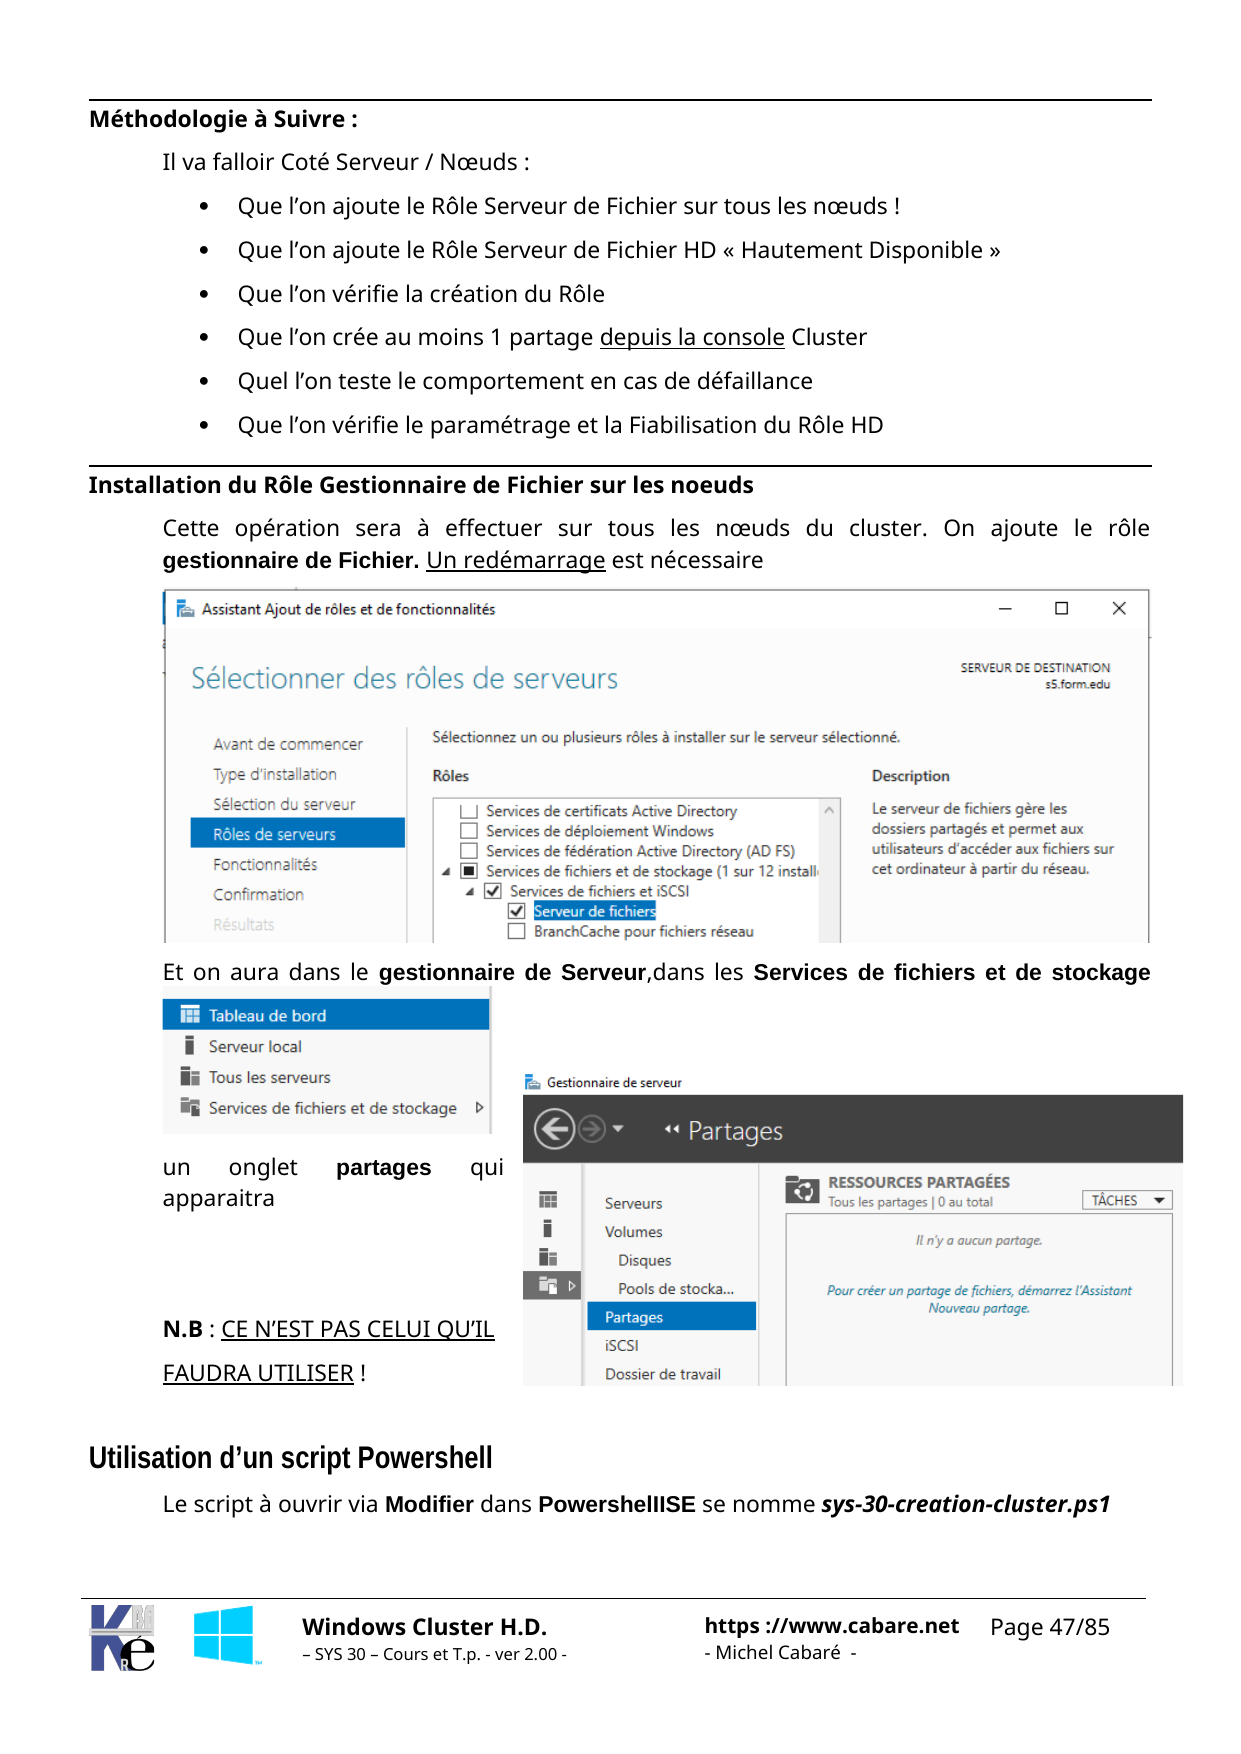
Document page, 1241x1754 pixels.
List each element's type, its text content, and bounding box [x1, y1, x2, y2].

text N.B : CE N’EST PAS CELUI QU’IL [162, 1313, 523, 1344]
list Que l’on ajoute le Rôle Serveur de Fichier HD « Hautement Disponible » [200, 234, 1152, 265]
list Quel l’on teste le comportement en cas de défaillance [200, 365, 1152, 396]
text Cette opération sera à effectuer sur tous les nœuds du cluster. On ajoute le rôle gestionnaire de Fichier. Un redémarrage est nécessaire [162, 512, 1152, 575]
text Le script à ouvrir via Modifier dans PowershelIISE se nomme sys-30-creation-cluster.ps1 [162, 1488, 1152, 1519]
list Que l’on vérifie la création du Rôle [200, 277, 1152, 309]
list Que l’on vérifie le paramétrage et la Fiabilisation du Rôle HD [200, 409, 1152, 440]
picture [162, 986, 494, 1134]
picture [523, 1073, 1184, 1386]
picture [162, 587, 1152, 943]
text Il va falloir Coté Serveur / Nœuds : [162, 146, 1152, 177]
text FAUDRA UTILISER ! [162, 1357, 1152, 1388]
subtitle Installation du Rôle Gestionnaire de Fichier sur les noeuds [89, 467, 1152, 500]
subtitle Méthodologie à Suivre : [89, 101, 1152, 134]
list Que l’on ajoute le Rôle Serveur de Fichier sur tous les nœuds ! [200, 190, 1152, 221]
text un onglet partages qui apparaitra [162, 1151, 523, 1213]
picture [88, 1605, 155, 1671]
list Que l’on crée au moins 1 partage depuis la console Cluster [200, 321, 1152, 352]
subtitle Utilisation d’un script Powershell [89, 1440, 1152, 1476]
picture [187, 1605, 266, 1669]
